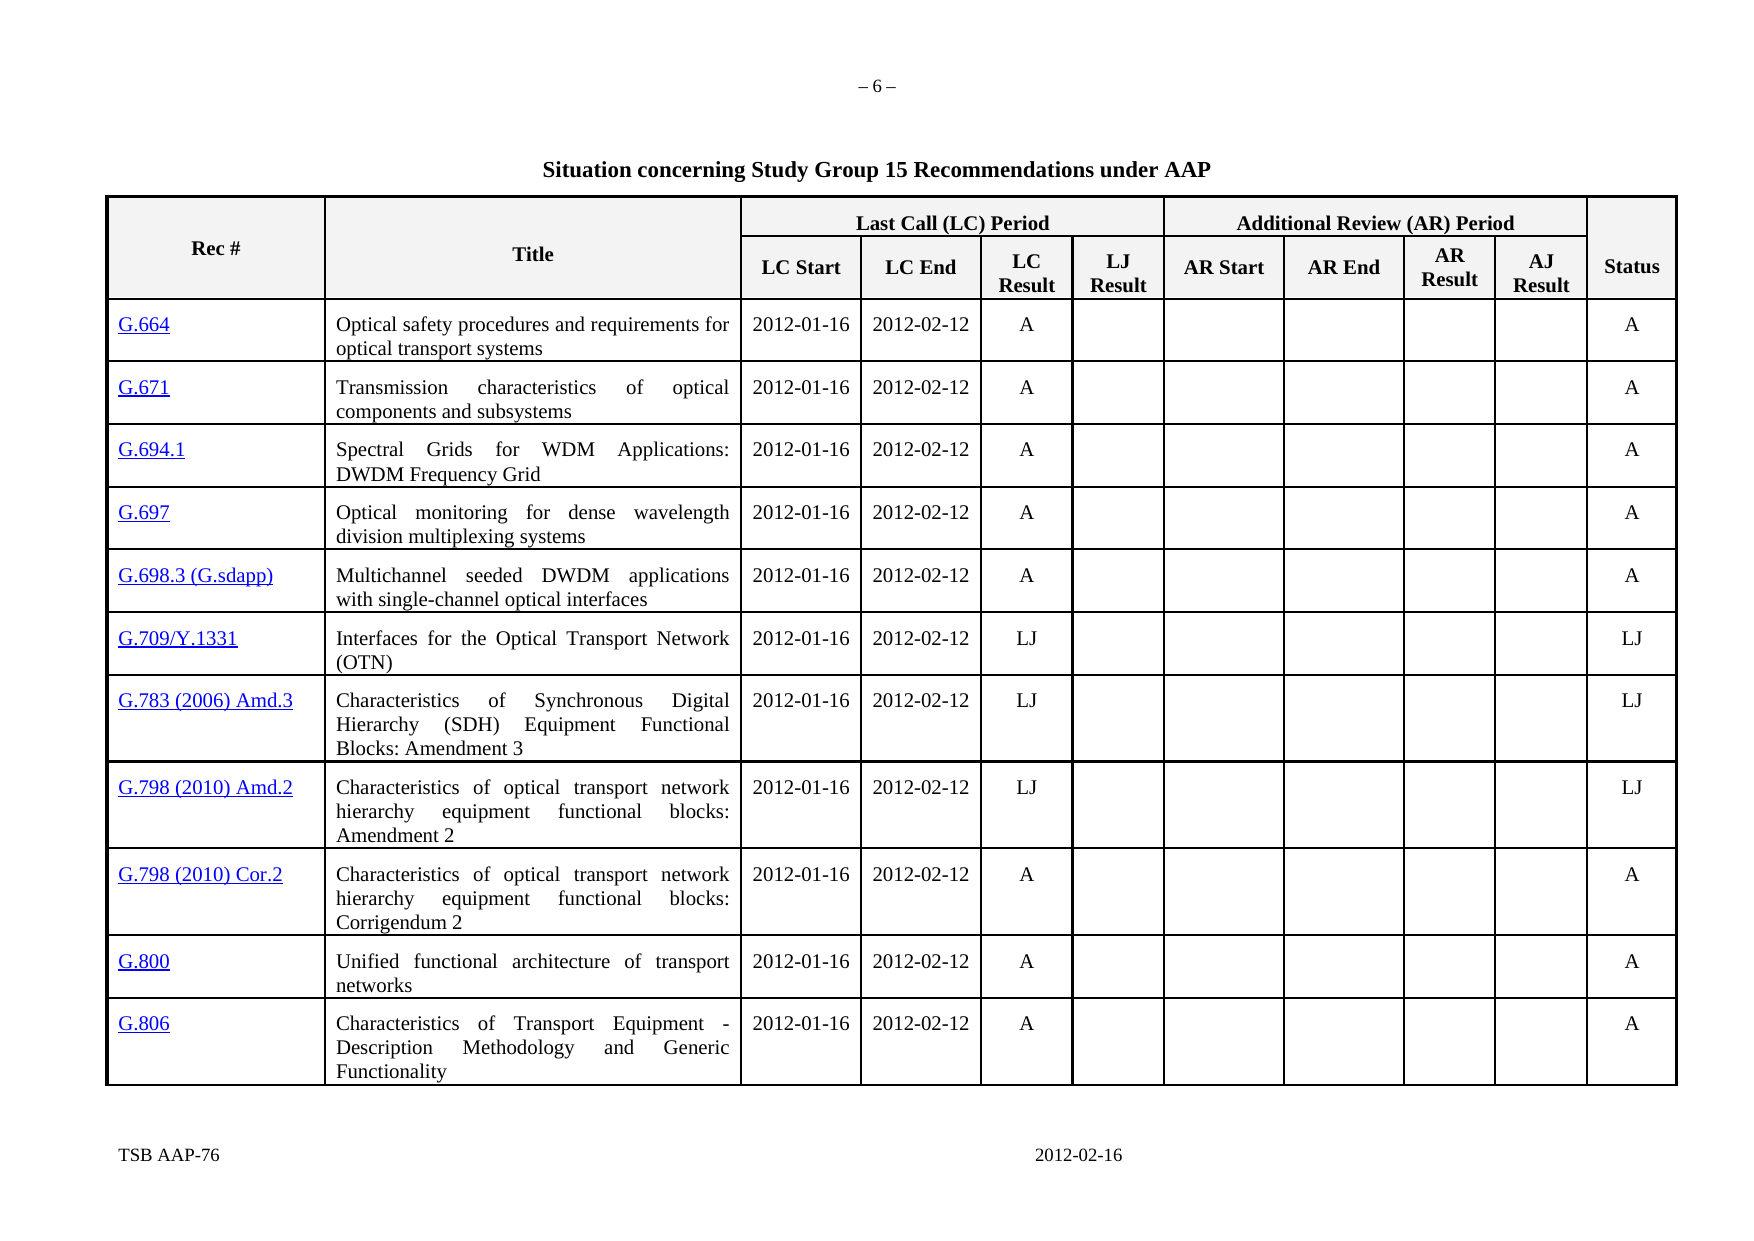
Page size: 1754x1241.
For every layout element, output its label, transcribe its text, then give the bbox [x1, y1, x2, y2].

table_cell [1405, 999, 1494, 1083]
table_header Rec # [109, 198, 324, 297]
table_cell [1074, 999, 1163, 1083]
table_cell 2012-02-12 [862, 362, 980, 423]
table_cell A [982, 362, 1071, 423]
table_cell 2012-01-16 [742, 300, 860, 360]
table_cell [1165, 999, 1283, 1083]
table_cell [1285, 676, 1403, 760]
table_cell Characteristics of optical transport network hierarchy equipment functional blocks: Corrigendum 2 [326, 849, 740, 934]
table_cell [1405, 425, 1494, 486]
table_cell 2012-01-16 [742, 425, 860, 486]
table_cell Characteristics of Transport Equipment - Description Methodology and Generic Functionality [326, 999, 740, 1083]
table_cell LC Result [982, 237, 1071, 297]
table_cell 2012-01-16 [742, 613, 860, 674]
table_cell [1405, 550, 1494, 611]
table_cell G.698.3 (G.sdapp) [109, 550, 324, 611]
table_cell 2012-02-12 [862, 613, 980, 674]
table_cell [1285, 488, 1403, 548]
table_cell [1285, 300, 1403, 360]
table_cell [1074, 362, 1163, 423]
table_cell [1405, 936, 1494, 997]
table_cell 2012-01-16 [742, 550, 860, 611]
table_cell 2012-01-16 [742, 936, 860, 997]
table_cell 2012-02-12 [862, 999, 980, 1083]
table_cell [1074, 936, 1163, 997]
table_cell AJ Result [1496, 237, 1586, 297]
table_cell LJ [982, 676, 1071, 760]
table_cell G.806 [109, 999, 324, 1083]
table_cell G.783 (2006) Amd.3 [109, 676, 324, 760]
table_header Status [1588, 198, 1675, 297]
table_cell [1074, 550, 1163, 611]
table_cell LJ Result [1074, 237, 1163, 297]
table_cell [1496, 936, 1586, 997]
table_cell 2012-02-12 [862, 936, 980, 997]
table_header Title [326, 198, 740, 297]
table_cell 2012-01-16 [742, 362, 860, 423]
table_cell [1074, 488, 1163, 548]
table_cell Unified functional architecture of transport networks [326, 936, 740, 997]
table_cell LJ [1588, 763, 1675, 847]
table_cell [1285, 425, 1403, 486]
table_cell [1165, 362, 1283, 423]
table_cell [1496, 676, 1586, 760]
table_cell [1496, 763, 1586, 847]
table_cell LJ [982, 763, 1071, 847]
table_cell 2012-01-16 [742, 488, 860, 548]
table_cell [1405, 676, 1494, 760]
table_header Last Call (LC) Period [742, 198, 1163, 235]
table_cell 2012-02-12 [862, 488, 980, 548]
table_cell G.671 [109, 362, 324, 423]
table_cell [1496, 488, 1586, 548]
title Situation concerning Study Group 15 Recommendations under AAP [118, 156, 1636, 182]
table_cell [1285, 849, 1403, 934]
table_cell A [1588, 999, 1675, 1083]
table_cell 2012-02-12 [862, 849, 980, 934]
table_cell [1165, 676, 1283, 760]
table_cell A [982, 300, 1071, 360]
table_cell 2012-02-12 [862, 425, 980, 486]
table_cell [1165, 763, 1283, 847]
table_cell [1165, 613, 1283, 674]
table_cell A [1588, 300, 1675, 360]
table_cell [1496, 300, 1586, 360]
table_cell [1496, 550, 1586, 611]
table_cell [1285, 613, 1403, 674]
table_cell AR Start [1165, 237, 1283, 297]
table_cell G.709/Y.1331 [109, 613, 324, 674]
table_cell 2012-02-12 [862, 300, 980, 360]
table_header Additional Review (AR) Period [1165, 198, 1586, 235]
table_cell AR Result [1405, 237, 1494, 297]
table_cell [1074, 849, 1163, 934]
table_cell [1496, 362, 1586, 423]
table_cell [1405, 488, 1494, 548]
table_cell [1165, 425, 1283, 486]
table_cell [1165, 849, 1283, 934]
table_cell LJ [982, 613, 1071, 674]
table_cell [1165, 936, 1283, 997]
table_cell [1285, 999, 1403, 1083]
table_cell [1074, 676, 1163, 760]
table_cell G.798 (2010) Cor.2 [109, 849, 324, 934]
table_cell LJ [1588, 676, 1675, 760]
table_cell Optical safety procedures and requirements for optical transport systems [326, 300, 740, 360]
table_cell [1405, 763, 1494, 847]
table_cell [1285, 362, 1403, 423]
table_cell 2012-01-16 [742, 999, 860, 1083]
table_cell A [1588, 550, 1675, 611]
table_cell [1285, 763, 1403, 847]
table_cell 2012-02-12 [862, 763, 980, 847]
table_cell [1285, 550, 1403, 611]
table_cell G.664 [109, 300, 324, 360]
table_cell A [982, 849, 1071, 934]
table_cell [1074, 300, 1163, 360]
table_cell G.800 [109, 936, 324, 997]
table_cell A [982, 999, 1071, 1083]
table_cell A [1588, 362, 1675, 423]
table_cell [1496, 425, 1586, 486]
table_cell A [1588, 425, 1675, 486]
table_cell Multichannel seeded DWDM applications with single-channel optical interfaces [326, 550, 740, 611]
table_cell [1165, 300, 1283, 360]
table_cell A [982, 936, 1071, 997]
table_cell [1496, 849, 1586, 934]
table_cell [1496, 613, 1586, 674]
table_cell AR End [1285, 237, 1403, 297]
table_cell A [1588, 849, 1675, 934]
table_cell [1405, 613, 1494, 674]
table_cell A [982, 425, 1071, 486]
table_cell 2012-01-16 [742, 676, 860, 760]
table_cell Spectral Grids for WDM Applications: DWDM Frequency Grid [326, 425, 740, 486]
table_cell A [1588, 936, 1675, 997]
table_cell LC Start [742, 237, 860, 297]
table_cell [1405, 300, 1494, 360]
table_cell LC End [862, 237, 980, 297]
table_cell [1074, 613, 1163, 674]
table_cell 2012-01-16 [742, 849, 860, 934]
table_cell 2012-02-12 [862, 550, 980, 611]
table_cell G.694.1 [109, 425, 324, 486]
table_cell Characteristics of Synchronous Digital Hierarchy (SDH) Equipment Functional Blocks: Amendment 3 [326, 676, 740, 760]
table_cell A [1588, 488, 1675, 548]
table_cell G.798 (2010) Amd.2 [109, 763, 324, 847]
table_cell [1405, 362, 1494, 423]
table_cell Interfaces for the Optical Transport Network (OTN) [326, 613, 740, 674]
table_cell 2012-02-12 [862, 676, 980, 760]
table_cell [1165, 550, 1283, 611]
table_cell [1405, 849, 1494, 934]
table_cell A [982, 550, 1071, 611]
table_cell [1074, 425, 1163, 486]
table_cell [1285, 936, 1403, 997]
table_cell LJ [1588, 613, 1675, 674]
table_cell [1165, 488, 1283, 548]
table_cell [1496, 999, 1586, 1083]
table_cell Optical monitoring for dense wavelength division multiplexing systems [326, 488, 740, 548]
table_cell G.697 [109, 488, 324, 548]
table_cell 2012-01-16 [742, 763, 860, 847]
table_cell Transmission characteristics of optical components and subsystems [326, 362, 740, 423]
table_cell A [982, 488, 1071, 548]
table_cell Characteristics of optical transport network hierarchy equipment functional blocks: Amendment 2 [326, 763, 740, 847]
table_cell [1074, 763, 1163, 847]
